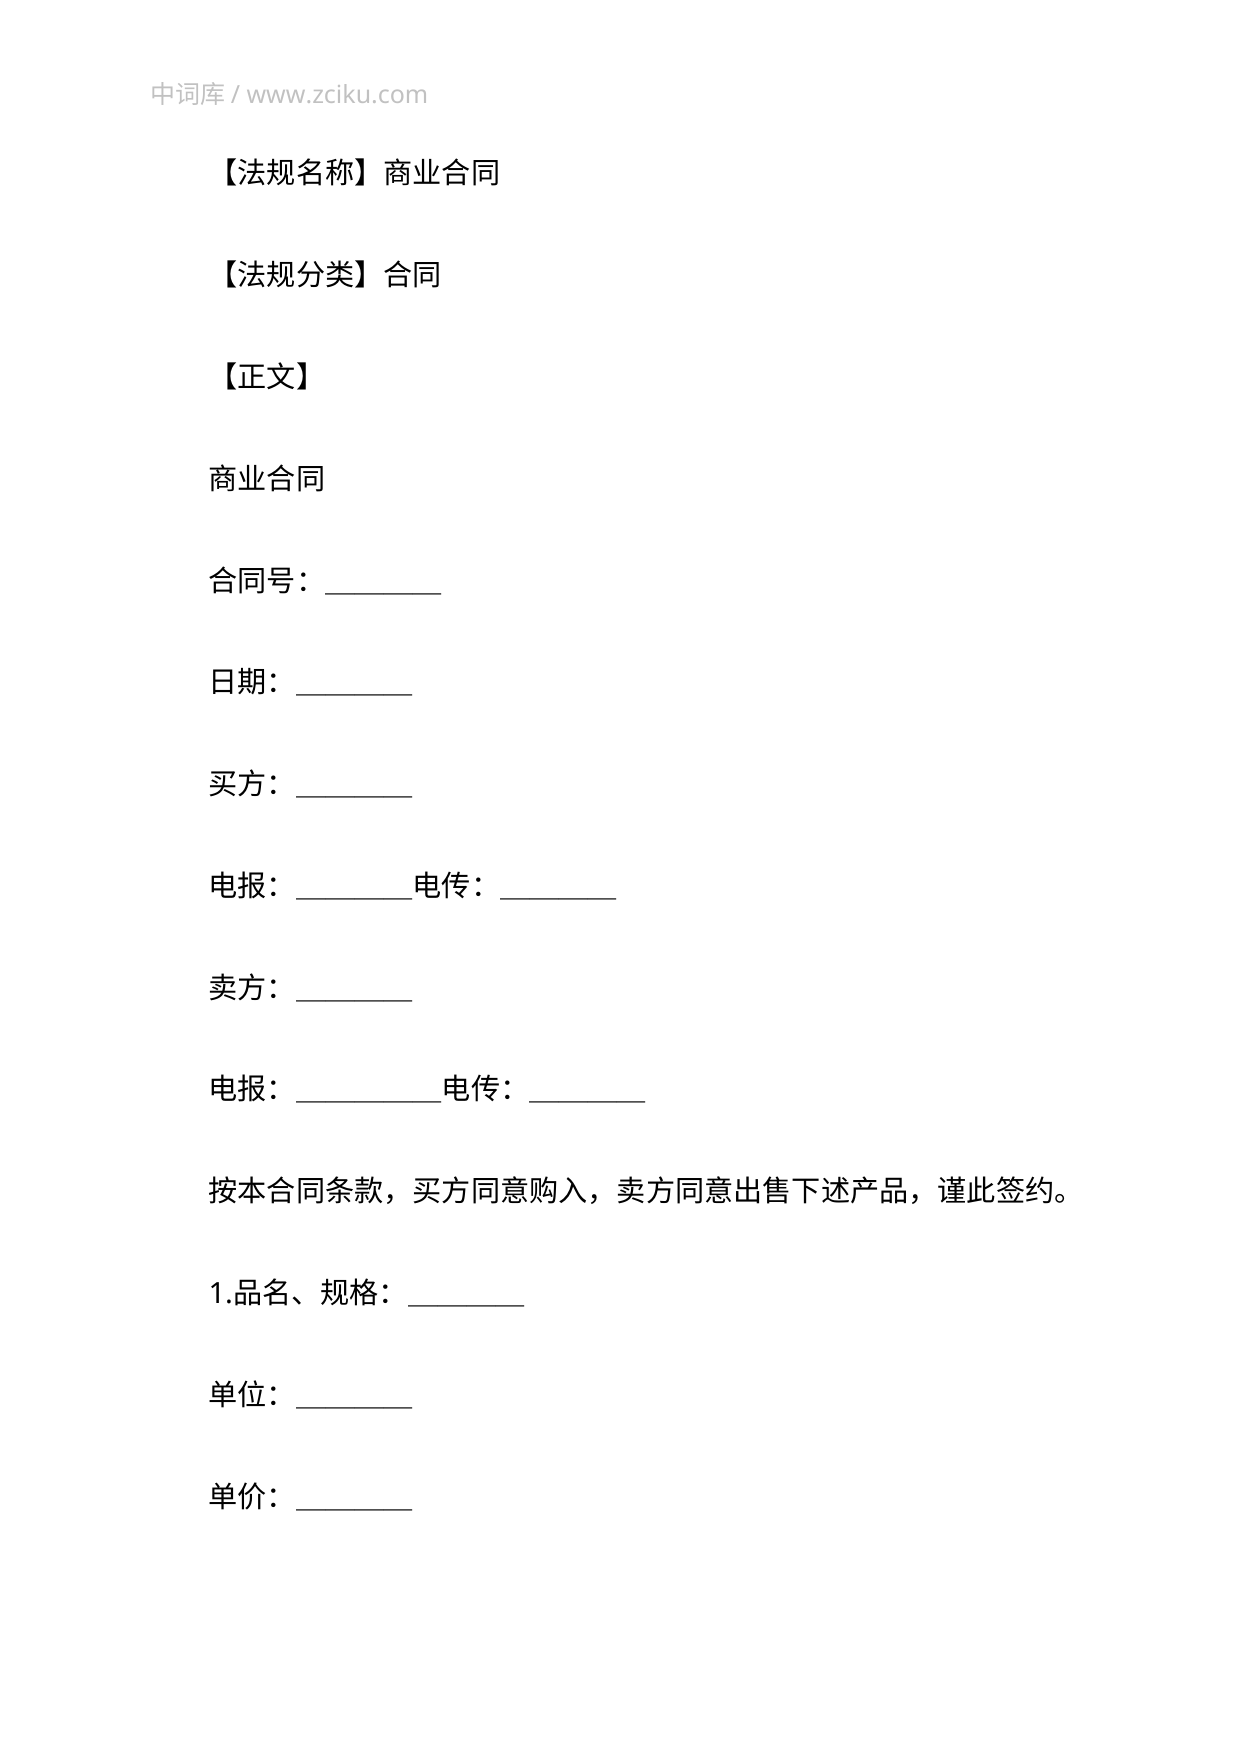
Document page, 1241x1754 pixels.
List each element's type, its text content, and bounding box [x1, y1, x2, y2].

text 【法规分类】合同 [150, 252, 1090, 294]
text 单位：＿＿＿＿ [150, 1371, 1090, 1414]
text 买方：＿＿＿＿ [150, 761, 1090, 803]
text 1.品名、规格：＿＿＿＿ [150, 1269, 1090, 1312]
text 合同号：＿＿＿＿ [150, 557, 1090, 599]
text 日期：＿＿＿＿ [150, 659, 1090, 701]
text 【法规名称】商业合同 [150, 150, 1090, 192]
text 【正文】 [150, 353, 1090, 396]
text 电报：＿＿＿＿＿电传：＿＿＿＿ [150, 1066, 1090, 1108]
text 商业合同 [150, 455, 1090, 498]
text 单价：＿＿＿＿ [150, 1473, 1090, 1516]
text 按本合同条款，买方同意购入，卖方同意出售下述产品，谨此签约。 [150, 1168, 1090, 1210]
text 电报：＿＿＿＿电传：＿＿＿＿ [150, 862, 1090, 905]
text 卖方：＿＿＿＿ [150, 964, 1090, 1006]
